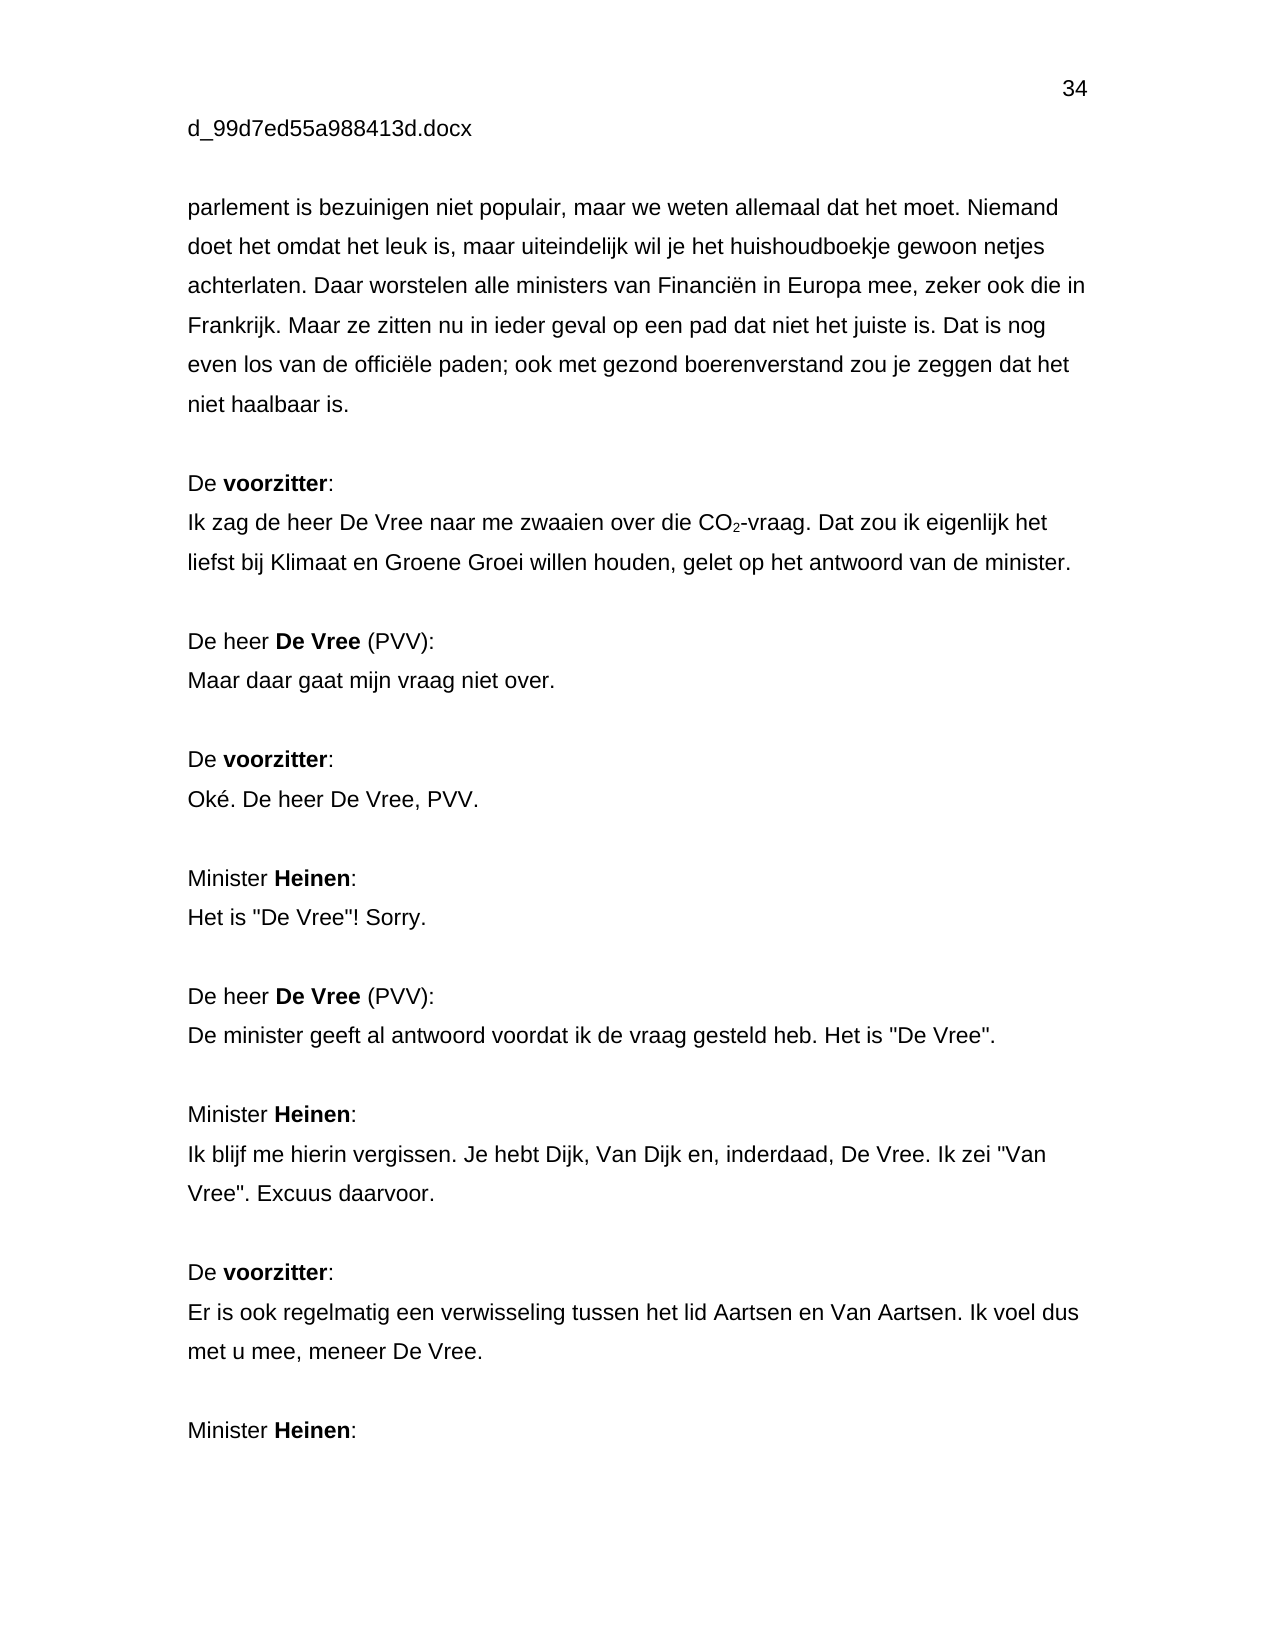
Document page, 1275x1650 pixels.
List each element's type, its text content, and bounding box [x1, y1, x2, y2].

text Minister Heinen: [187, 1417, 1087, 1444]
text De voorzitter: [187, 1259, 1087, 1286]
text Ik zag de heer De Vree naar me zwaaien over die CO2-vraag. Dat zou ik eigenlijk het liefst bij Klimaat en Groene Groei willen houden, gelet op het antwoord van de minister. [187, 509, 1087, 575]
text Maar daar gaat mijn vraag niet over. [187, 667, 1087, 693]
text De voorzitter: [187, 746, 1087, 772]
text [187, 193, 1087, 417]
text Oké. De heer De Vree, PVV. [187, 786, 1087, 812]
text De minister geeft al antwoord voordat ik de vraag gesteld heb. Het is "De Vree". [187, 1022, 1087, 1049]
text Ik blijf me hierin vergissen. Je hebt Dijk, Van Dijk en, inderdaad, De Vree. Ik zei "Van Vree". Excuus daarvoor. [187, 1141, 1087, 1207]
text De heer De Vree (PVV): [187, 628, 1087, 654]
text Minister Heinen: [187, 1101, 1087, 1128]
text Minister Heinen: [187, 864, 1087, 891]
text Er is ook regelmatig een verwisseling tussen het lid Aartsen en Van Aartsen. Ik voel dus met u mee, meneer De Vree. [187, 1299, 1087, 1365]
text De voorzitter: [187, 470, 1087, 496]
text Het is "De Vree"! Sorry. [187, 904, 1087, 930]
text De heer De Vree (PVV): [187, 983, 1087, 1009]
